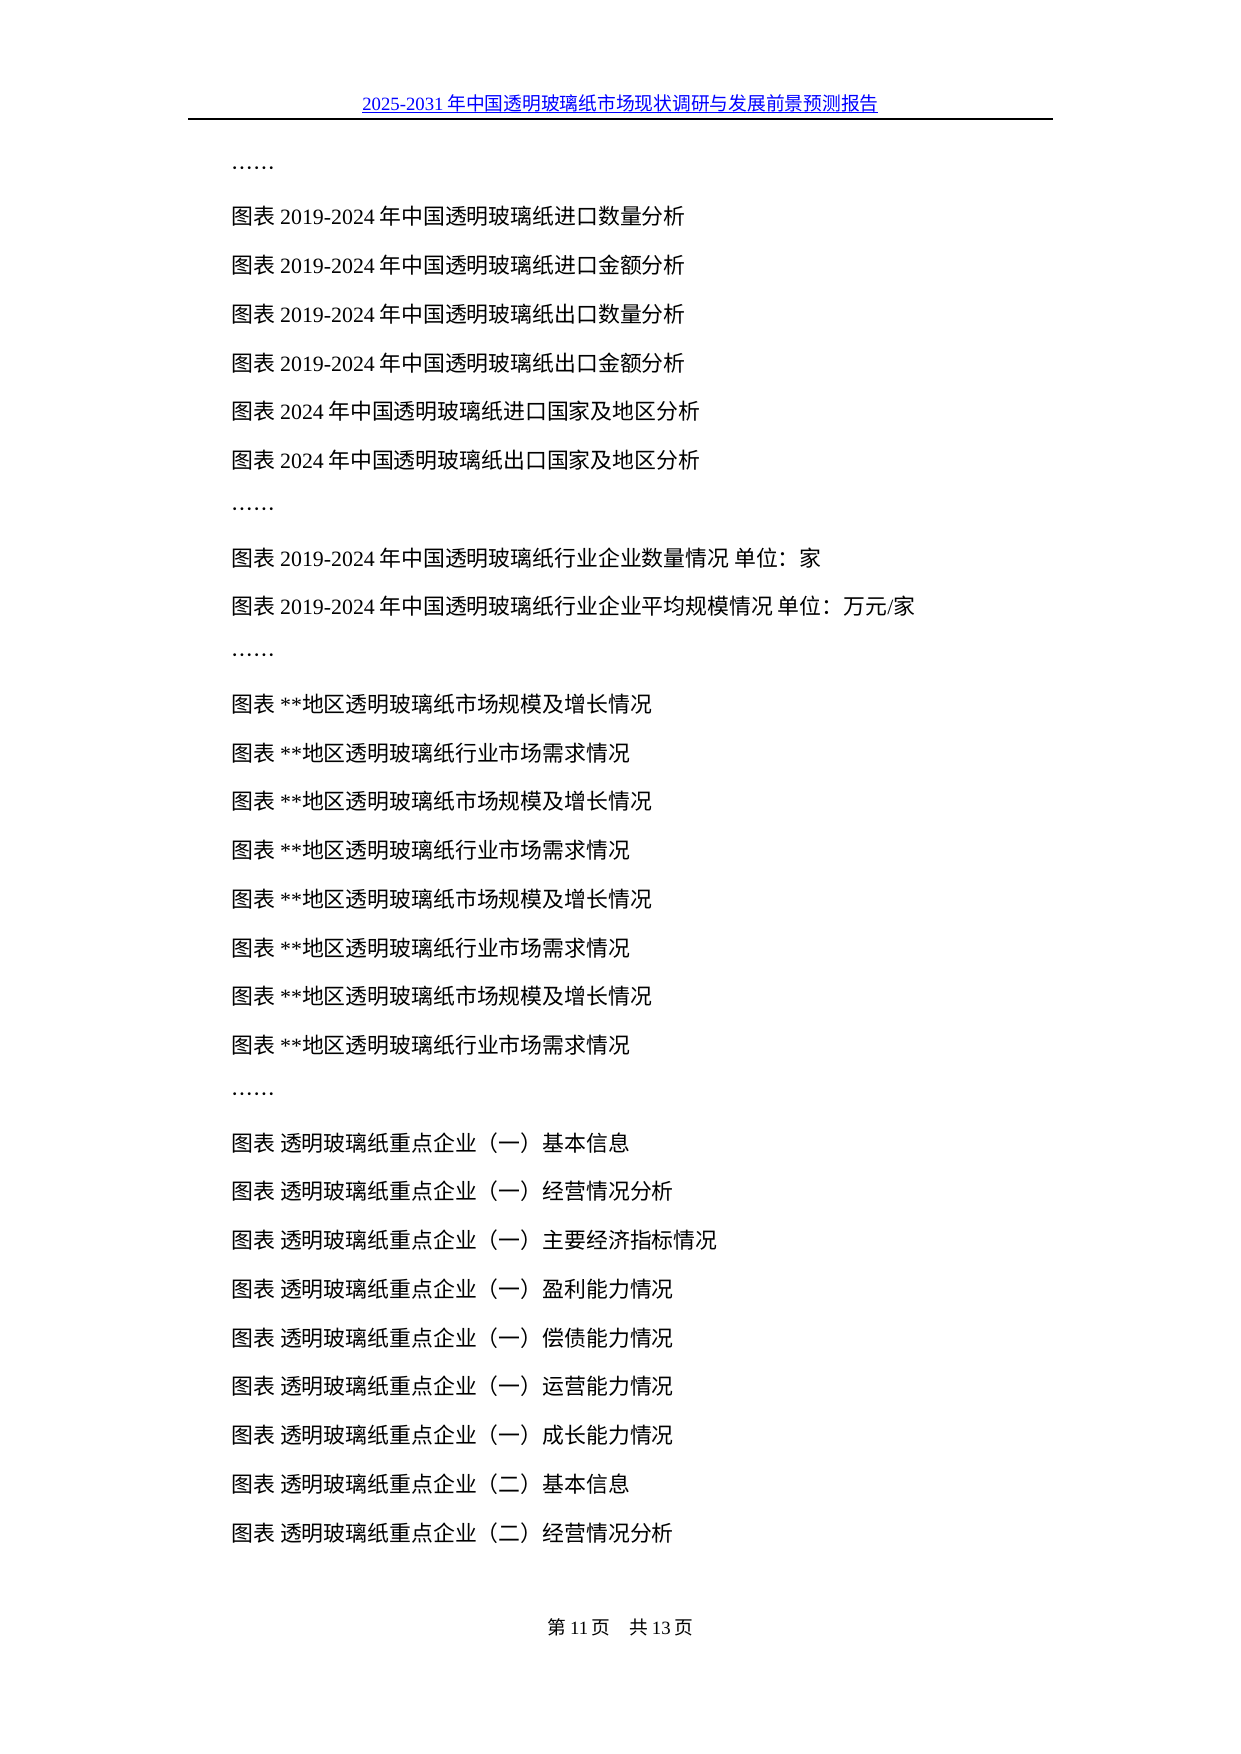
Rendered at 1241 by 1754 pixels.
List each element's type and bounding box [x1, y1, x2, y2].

text [187, 150, 1053, 1548]
